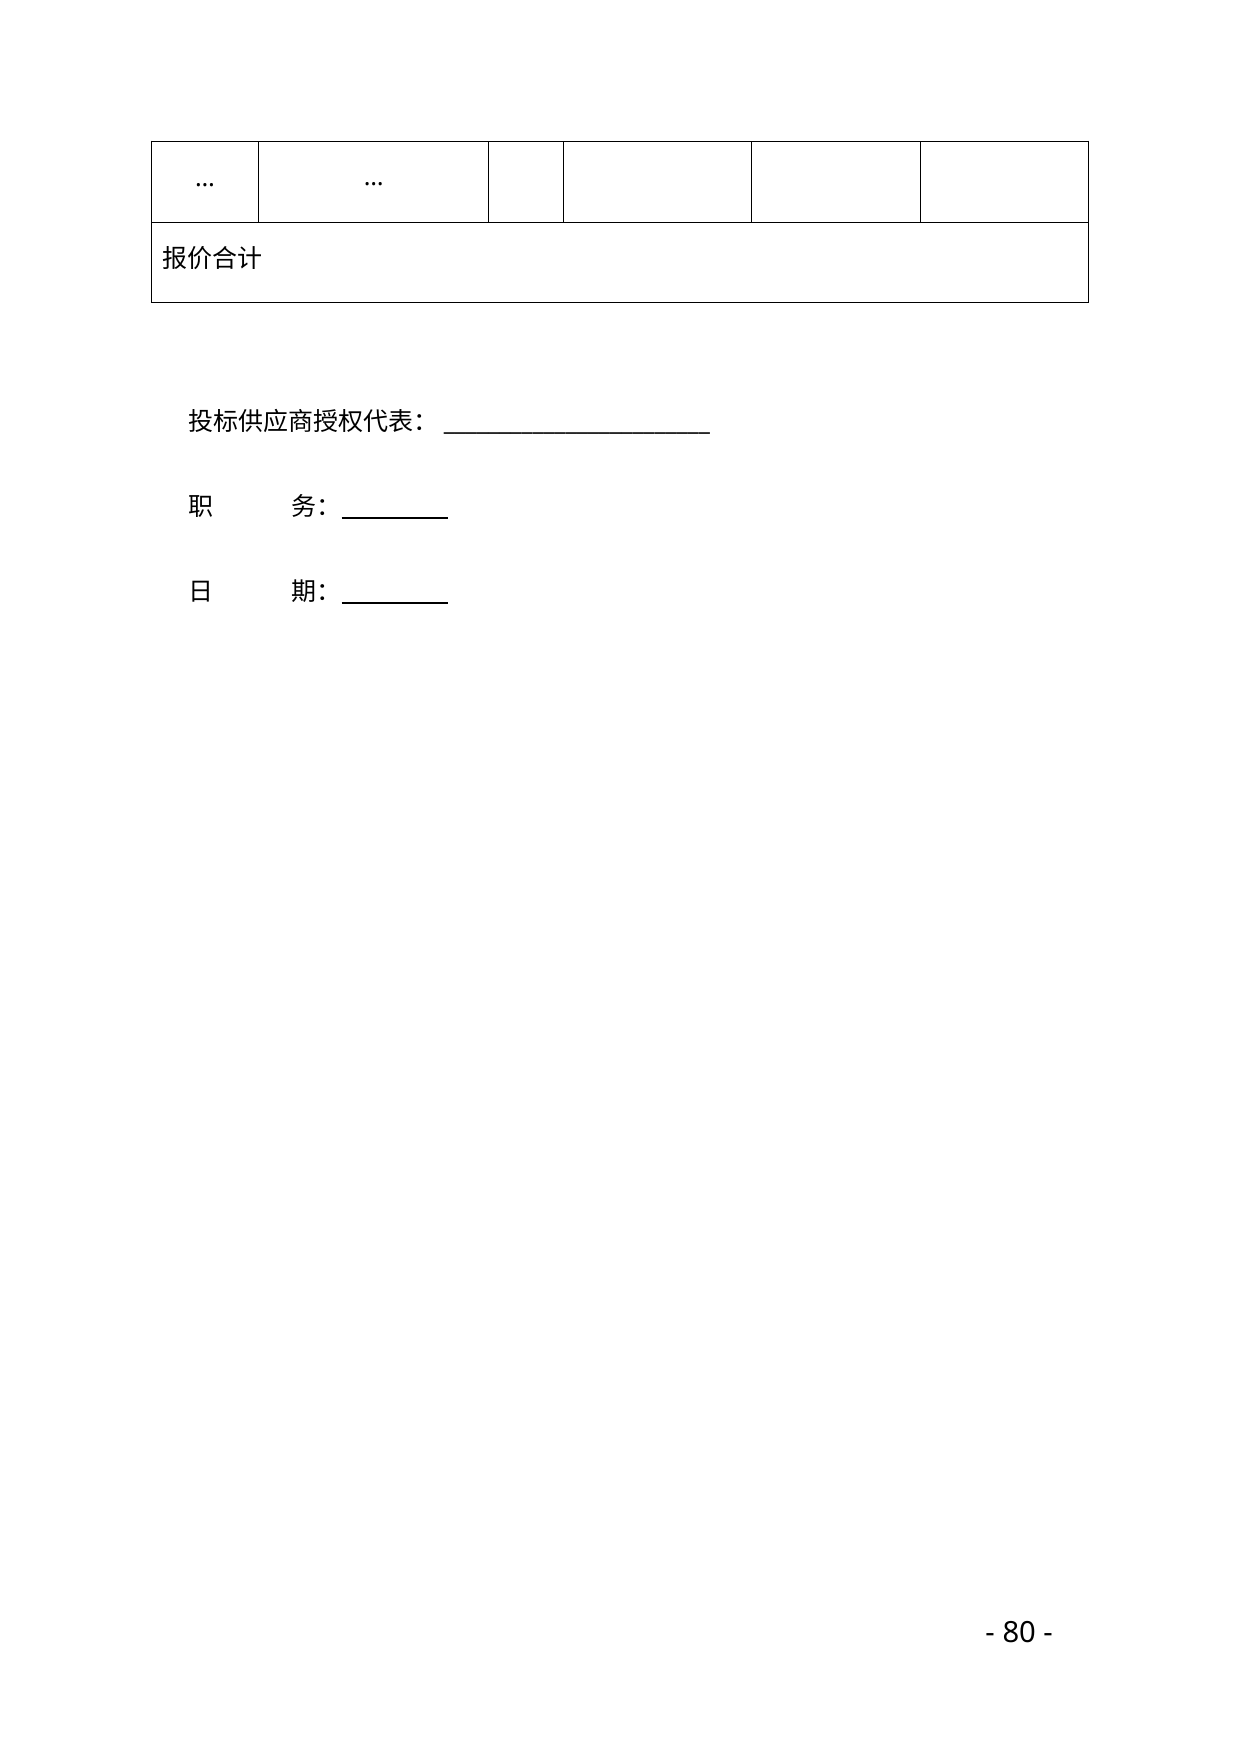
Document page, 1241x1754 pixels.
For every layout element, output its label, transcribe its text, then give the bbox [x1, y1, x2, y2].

table_cell [489, 142, 563, 222]
text 投标供应商授权代表： ________________________ [188, 387, 1052, 453]
text 日 期： [188, 556, 1052, 622]
table_cell [752, 142, 920, 222]
table_cell … [152, 142, 258, 222]
text 职 务： [188, 471, 1052, 538]
table_cell … [259, 142, 488, 222]
table_cell [921, 142, 1088, 222]
table_cell 报价合计 [152, 223, 1088, 302]
table_cell [564, 142, 751, 222]
